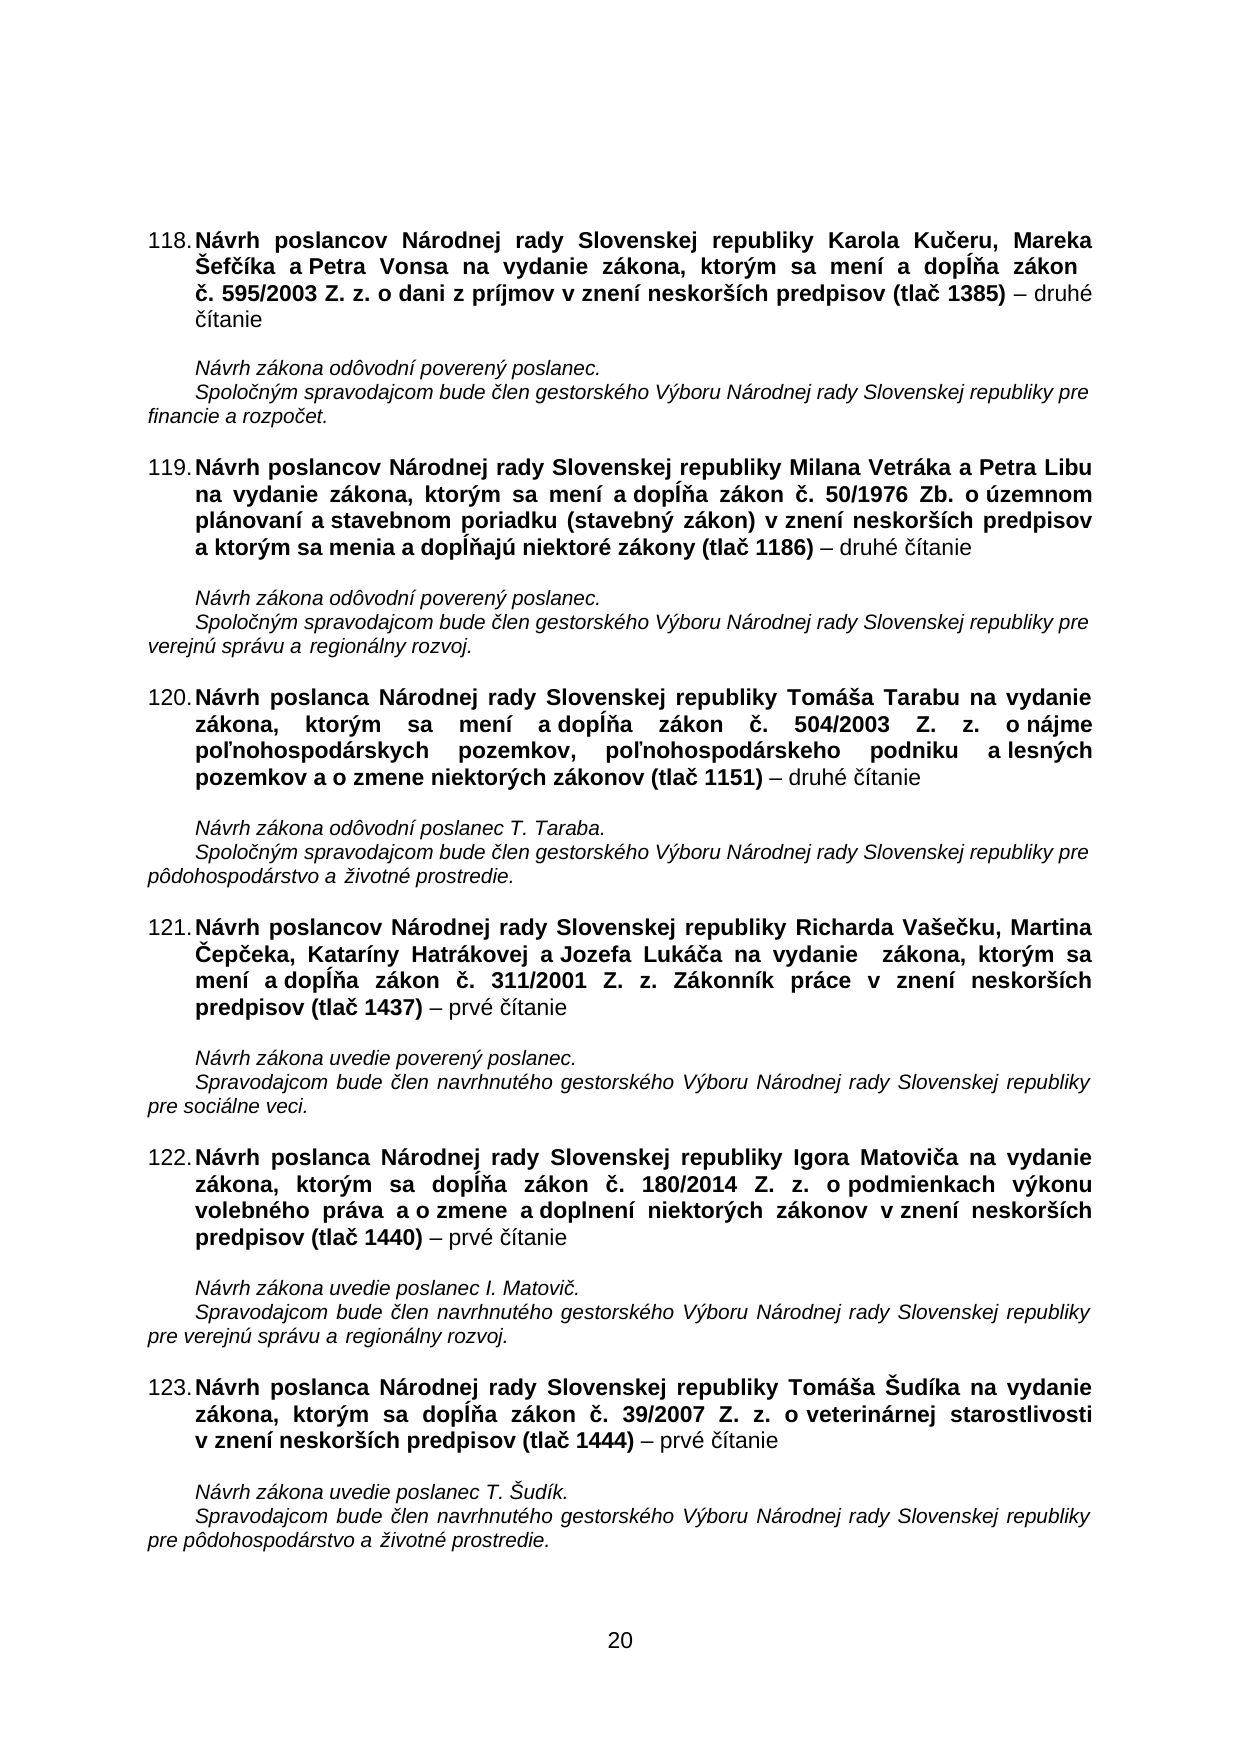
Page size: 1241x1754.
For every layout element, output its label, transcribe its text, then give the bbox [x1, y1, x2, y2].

text Spoločným spravodajcom bude člen gestorského Výboru Národnej rady Slovenskej republiky pre verejnú správu a regionálny rozvoj. [148, 610, 1092, 658]
text Návrh zákona uvedie poslanec I. Matovič. [148, 1276, 1092, 1300]
text 119. Návrh poslancov Národnej rady Slovenskej republiky Milana Vetráka a Petra Libu na vydanie zákona, ktorým sa mení a dopĺňa zákon č. 50/1976 Zb. o územnom plánovaní a stavebnom poriadku (stavebný zákon) v znení neskorších predpisov a ktorým sa menia a dopĺňajú niektoré zákony (tlač 1186) – druhé čítanie [148, 454, 1092, 560]
text Spravodajcom bude člen navrhnutého gestorského Výboru Národnej rady Slovenskej republiky pre verejnú správu a regionálny rozvoj. [148, 1300, 1092, 1348]
text 122. Návrh poslanca Národnej rady Slovenskej republiky Igora Matoviča na vydanie zákona, ktorým sa dopĺňa zákon č. 180/2014 Z. z. o podmienkach výkonu volebného práva a o zmene a doplnení niektorých zákonov v znení neskorších predpisov (tlač 1440) – prvé čítanie [148, 1144, 1092, 1250]
text 118. Návrh poslancov Národnej rady Slovenskej republiky Karola Kučeru, Mareka Šefčíka a Petra Vonsa na vydanie zákona, ktorým sa mení a dopĺňa zákon č. 595/2003 Z. z. o dani z príjmov v znení neskorších predpisov (tlač 1385) – druhé čítanie [148, 227, 1092, 332]
text 120. Návrh poslanca Národnej rady Slovenskej republiky Tomáša Tarabu na vydanie zákona, ktorým sa mení a dopĺňa zákon č. 504/2003 Z. z. o nájme poľnohospodárskych pozemkov, poľnohospodárskeho podniku a lesných pozemkov a o zmene niektorých zákonov (tlač 1151) – druhé čítanie [148, 684, 1092, 790]
text Návrh zákona odôvodní poverený poslanec. [148, 356, 1092, 380]
text 121. Návrh poslancov Národnej rady Slovenskej republiky Richarda Vašečku, Martina Čepčeka, Kataríny Hatrákovej a Jozefa Lukáča na vydanie zákona, ktorým sa mení a dopĺňa zákon č. 311/2001 Z. z. Zákonník práce v znení neskorších predpisov (tlač 1437) – prvé čítanie [148, 914, 1092, 1020]
text Spoločným spravodajcom bude člen gestorského Výboru Národnej rady Slovenskej republiky pre pôdohospodárstvo a životné prostredie. [148, 840, 1092, 888]
text Návrh zákona odôvodní poslanec T. Taraba. [148, 816, 1092, 840]
text Spravodajcom bude člen navrhnutého gestorského Výboru Národnej rady Slovenskej republiky pre sociálne veci. [148, 1070, 1092, 1118]
text 123. Návrh poslanca Národnej rady Slovenskej republiky Tomáša Šudíka na vydanie zákona, ktorým sa dopĺňa zákon č. 39/2007 Z. z. o veterinárnej starostlivosti v znení neskorších predpisov (tlač 1444) – prvé čítanie [148, 1374, 1092, 1453]
text Spoločným spravodajcom bude člen gestorského Výboru Národnej rady Slovenskej republiky pre financie a rozpočet. [148, 380, 1092, 428]
text Spravodajcom bude člen navrhnutého gestorského Výboru Národnej rady Slovenskej republiky pre pôdohospodárstvo a životné prostredie. [148, 1504, 1092, 1552]
text Návrh zákona uvedie poslanec T. Šudík. [148, 1480, 1092, 1504]
text Návrh zákona uvedie poverený poslanec. [148, 1046, 1092, 1070]
list Návrh zákona odôvodní poverený poslanec. [148, 586, 1092, 610]
